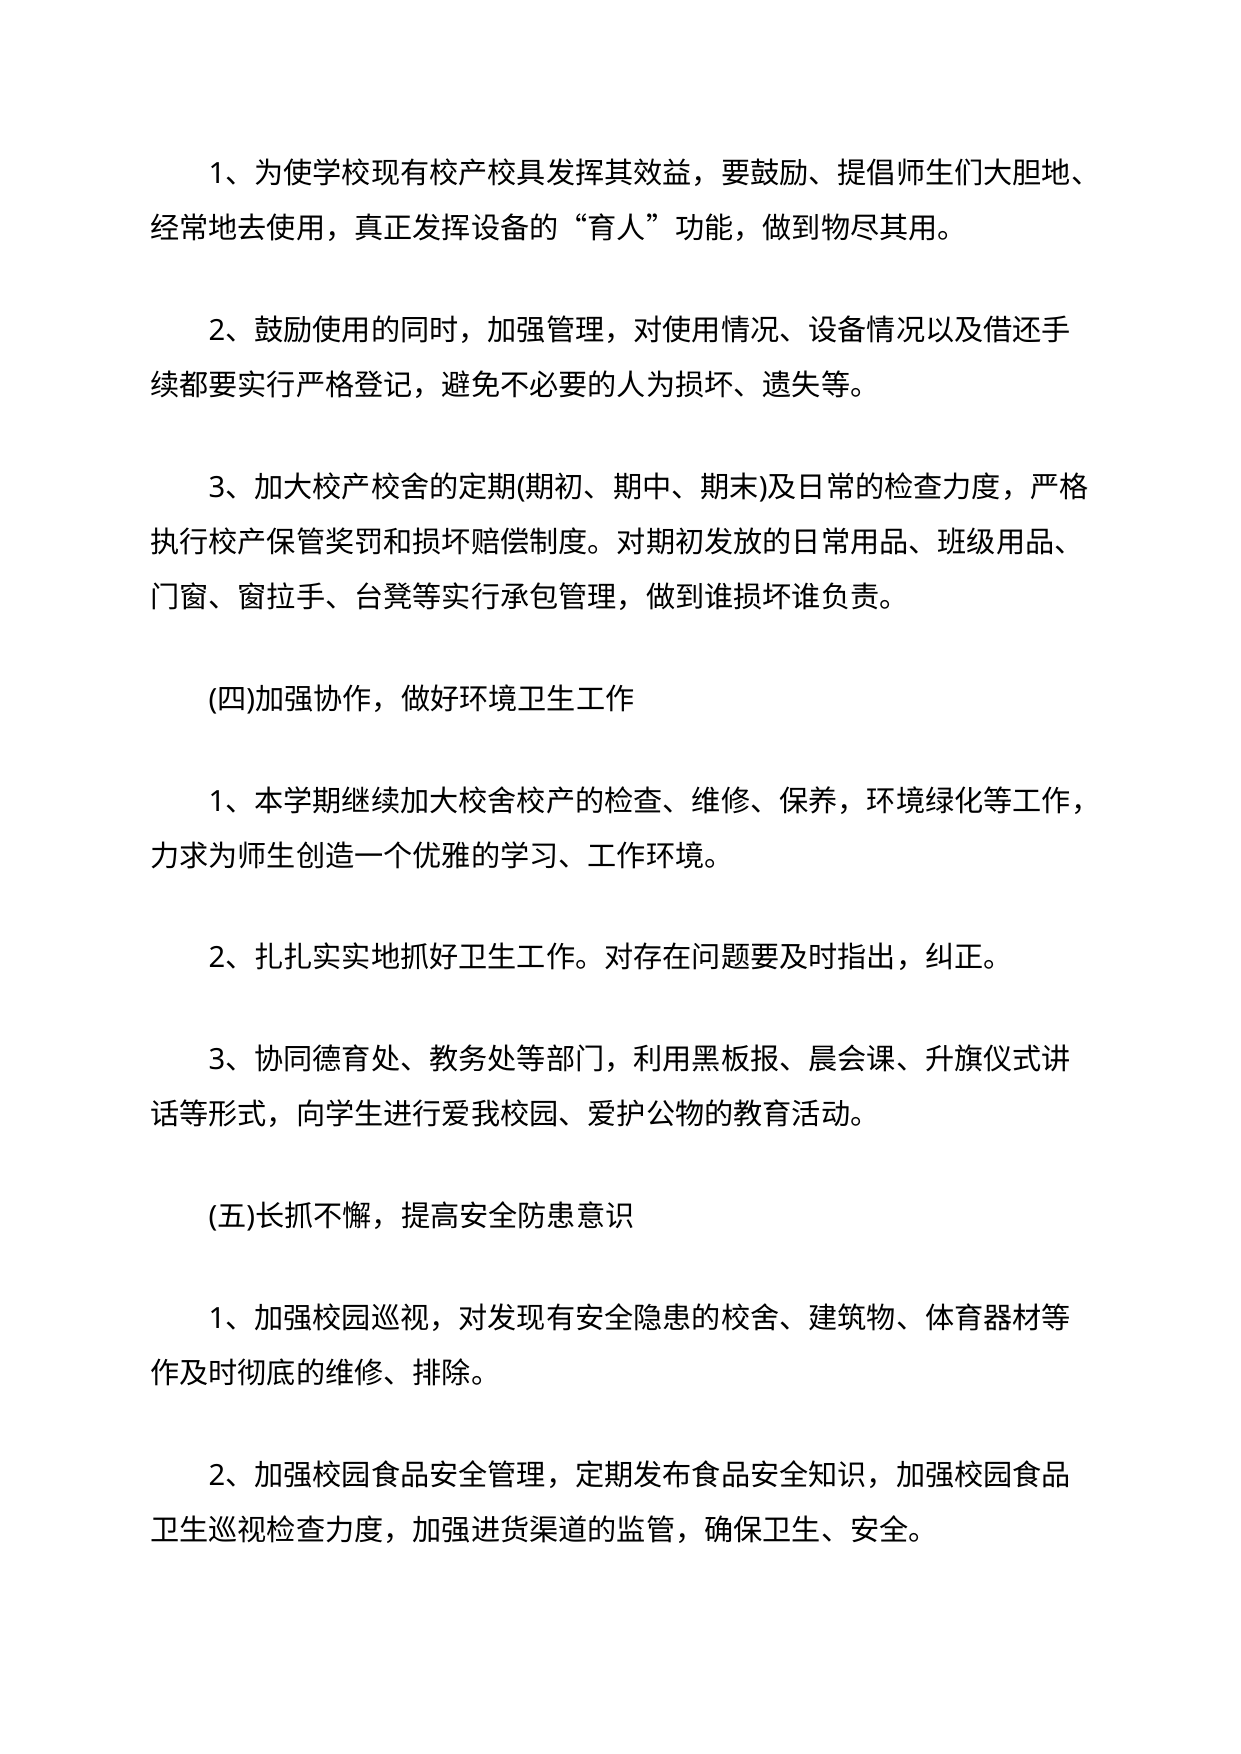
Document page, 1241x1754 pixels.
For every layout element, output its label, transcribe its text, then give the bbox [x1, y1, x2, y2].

text 3、协同德育处、教务处等部门，利用黑板报、晨会课、升旗仪式讲话等形式，向学生进行爱我校园、爱护公物的教育活动。 [150, 1036, 1090, 1133]
text 2、加强校园食品安全管理，定期发布食品安全知识，加强校园食品卫生巡视检查力度，加强进货渠道的监管，确保卫生、安全。 [150, 1451, 1090, 1549]
text 1、加强校园巡视，对发现有安全隐患的校舍、建筑物、体育器材等作及时彻底的维修、排除。 [150, 1295, 1090, 1392]
text 3、加大校产校舍的定期(期初、期中、期末)及日常的检查力度，严格执行校产保管奖罚和损坏赔偿制度。对期初发放的日常用品、班级用品、门窗、窗拉手、台凳等实行承包管理，做到谁损坏谁负责。 [150, 463, 1090, 616]
text 2、鼓励使用的同时，加强管理，对使用情况、设备情况以及借还手续都要实行严格登记，避免不必要的人为损坏、遗失等。 [150, 307, 1090, 404]
text (五)长抓不懈，提高安全防患意识 [150, 1193, 1090, 1235]
text 2、扎扎实实地抓好卫生工作。对存在问题要及时指出，纠正。 [150, 934, 1090, 976]
text (四)加强协作，做好环境卫生工作 [150, 675, 1090, 718]
text 1、为使学校现有校产校具发挥其效益，要鼓励、提倡师生们大胆地、经常地去使用，真正发挥设备的“育人”功能，做到物尽其用。 [150, 150, 1090, 247]
text 1、本学期继续加大校舍校产的检查、维修、保养，环境绿化等工作，力求为师生创造一个优雅的学习、工作环境。 [150, 777, 1090, 874]
